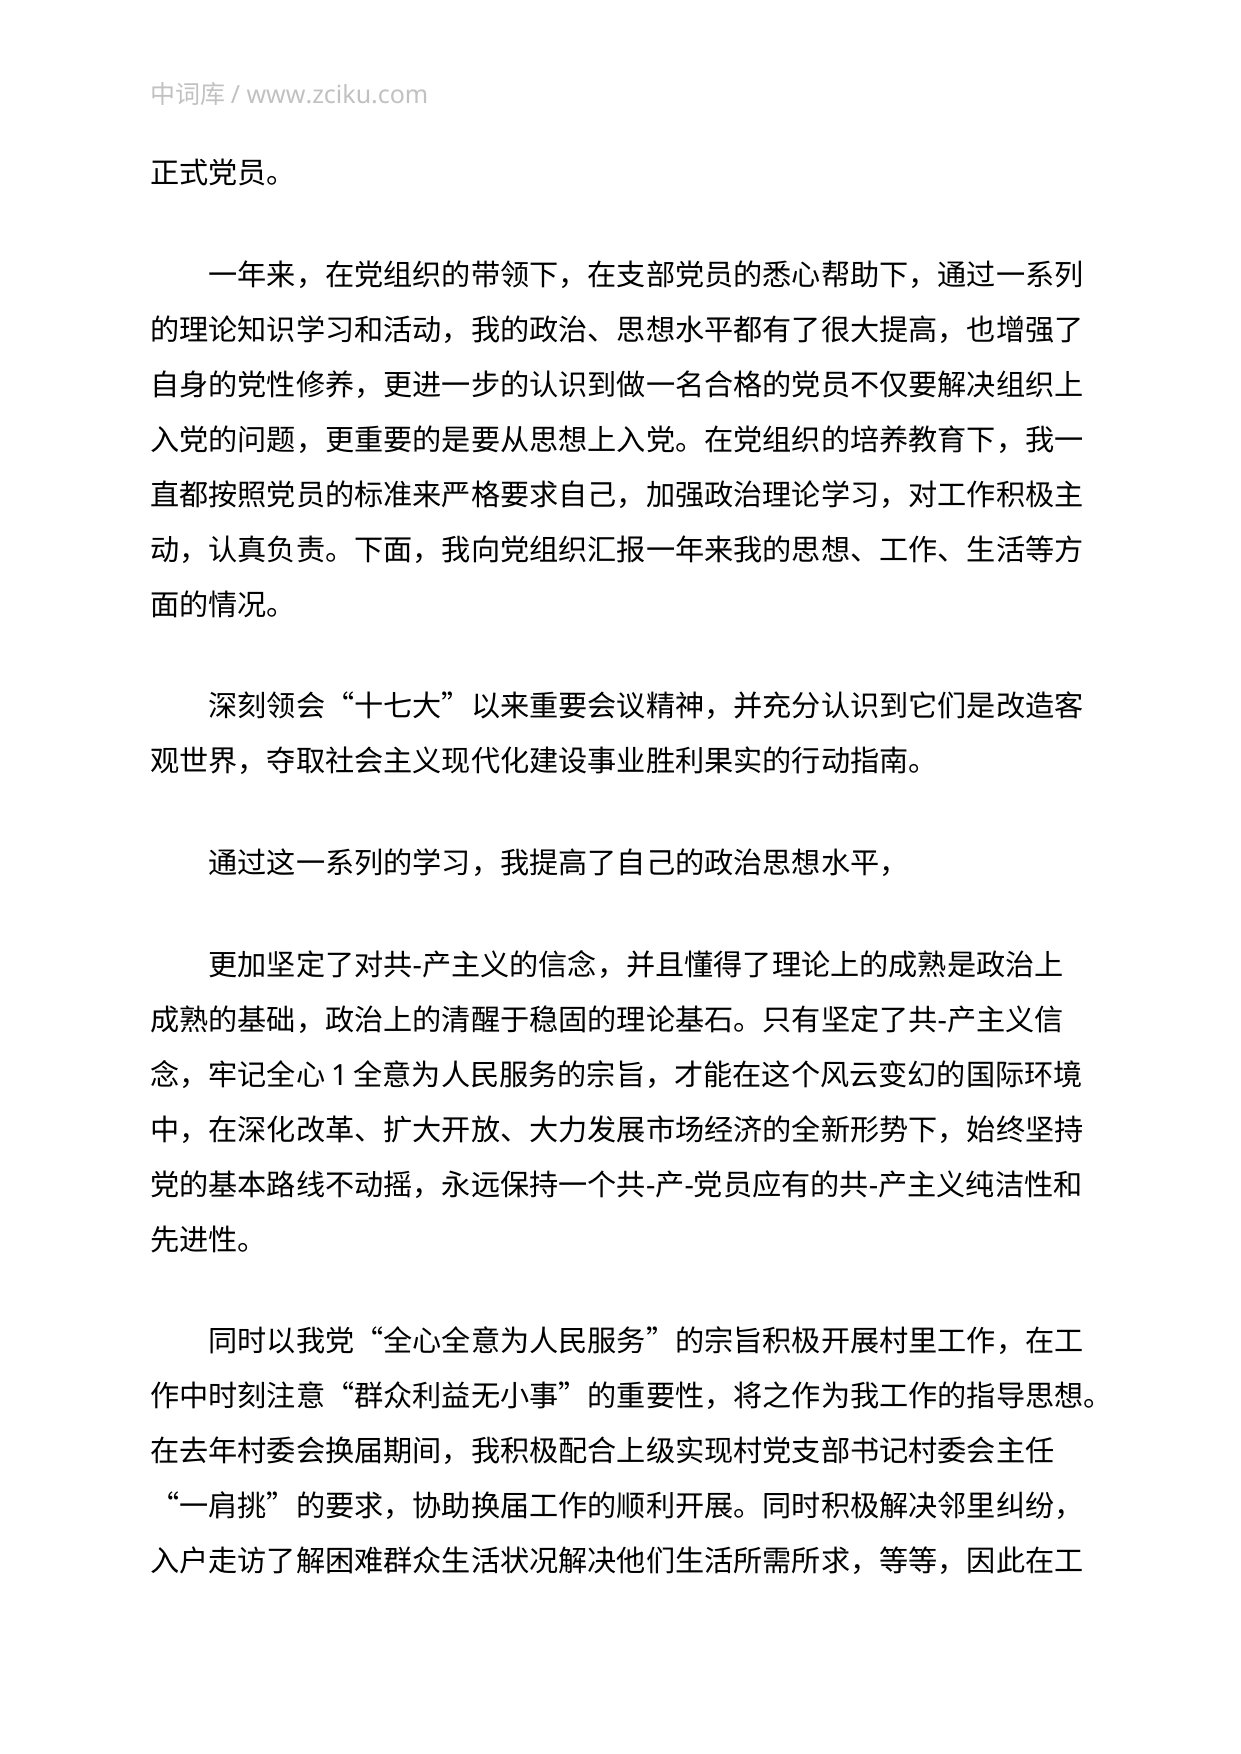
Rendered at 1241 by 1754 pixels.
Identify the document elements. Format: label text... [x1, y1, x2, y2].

text 通过这一系列的学习，我提高了自己的政治思想水平， [150, 839, 1090, 882]
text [150, 150, 1090, 192]
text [150, 1318, 1090, 1580]
text 深刻领会“十七大”以来重要会议精神，并充分认识到它们是改造客观世界，夺取社会主义现代化建设事业胜利果实的行动指南。 [150, 683, 1090, 780]
text 一年来，在党组织的带领下，在支部党员的悉心帮助下，通过一系列的理论知识学习和活动，我的政治、思想水平都有了很大提高，也增强了自身的党性修养，更进一步的认识到做一名合格的党员不仅要解决组织上入党的问题，更重要的是要从思想上入党。在党组织的培养教育下，我一直都按照党员的标准来严格要求自己，加强政治理论学习，对工作积极主动，认真负责。下面，我向党组织汇报一年来我的思想、工作、生活等方面的情况。 [150, 252, 1090, 623]
text 更加坚定了对共-产主义的信念，并且懂得了理论上的成熟是政治上成熟的基础，政治上的清醒于稳固的理论基石。只有坚定了共-产主义信念，牢记全心1全意为人民服务的宗旨，才能在这个风云变幻的国际环境中，在深化改革、扩大开放、大力发展市场经济的全新形势下，始终坚持党的基本路线不动摇，永远保持一个共-产-党员应有的共-产主义纯洁性和先进性。 [150, 941, 1090, 1258]
